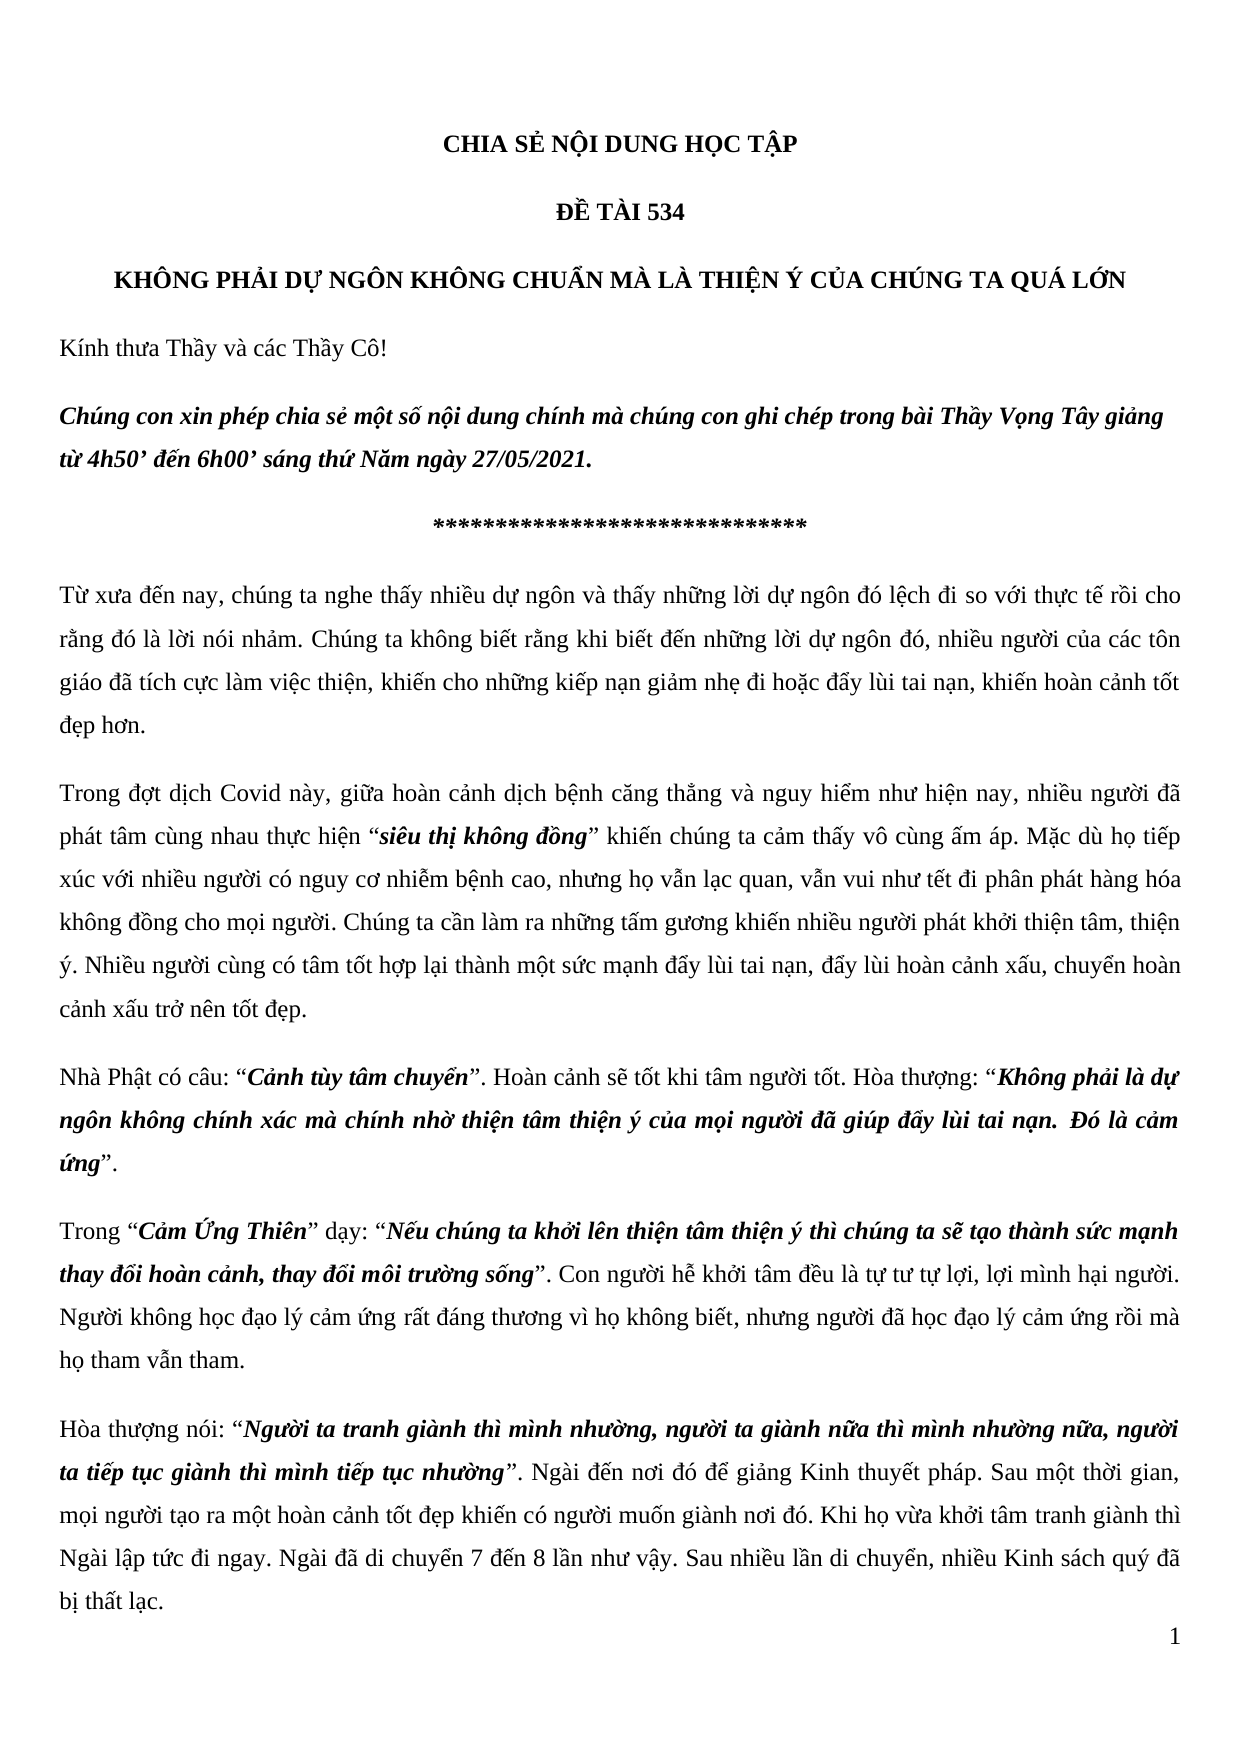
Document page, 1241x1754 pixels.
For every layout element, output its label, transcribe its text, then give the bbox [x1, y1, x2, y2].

text Hòa thượng nói: “Người ta tranh giành thì mình nhường, người ta giành nữa thì mình nhường nữa, người ta tiếp tục giành thì mình tiếp tục nhường”. Ngài đến nơi đó để giảng Kinh thuyết pháp. Sau một thời gian, mọi người tạo ra một hoàn cảnh tốt đẹp khiến có người muốn giành nơi đó. Khi họ vừa khởi tâm tranh giành thì Ngài lập tức đi ngay. Ngài đã di chuyển 7 đến 8 lần như vậy. Sau nhiều lần di chuyển, nhiều Kinh sách quý đã bị thất lạc. [59, 1414, 1181, 1615]
text ĐỀ TÀI 534 [59, 197, 1181, 226]
text Từ xưa đến nay, chúng ta nghe thấy nhiều dự ngôn và thấy những lời dự ngôn đó lệch đi so với thực tế rồi cho rằng đó là lời nói nhảm. Chúng ta không biết rằng khi biết đến những lời dự ngôn đó, nhiều người của các tôn giáo đã tích cực làm việc thiện, khiến cho những kiếp nạn giảm nhẹ đi hoặc đẩy lùi tai nạn, khiến hoàn cảnh tốt đẹp hơn. [59, 581, 1181, 739]
text Kính thưa Thầy và các Thầy Cô! [59, 333, 1181, 362]
text KHÔNG PHẢI DỰ NGÔN KHÔNG CHUẨN MÀ LÀ THIỆN Ý CỦA CHÚNG TA QUÁ LỚN [59, 265, 1181, 294]
text Trong đợt dịch Covid này, giữa hoàn cảnh dịch bệnh căng thẳng và nguy hiểm như hiện nay, nhiều người đã phát tâm cùng nhau thực hiện “siêu thị không đồng” khiến chúng ta cảm thấy vô cùng ấm áp. Mặc dù họ tiếp xúc với nhiều người có nguy cơ nhiễm bệnh cao, nhưng họ vẫn lạc quan, vẫn vui như tết đi phân phát hàng hóa không đồng cho mọi người. Chúng ta cần làm ra những tấm gương khiến nhiều người phát khởi thiện tâm, thiện ý. Nhiều người cùng có tâm tốt hợp lại thành một sức mạnh đẩy lùi tai nạn, đẩy lùi hoàn cảnh xấu, chuyển hoàn cảnh xấu trở nên tốt đẹp. [59, 778, 1181, 1022]
text ****************************** [59, 512, 1181, 541]
text CHIA SẺ NỘI DUNG HỌC TẬP [59, 129, 1181, 157]
text Nhà Phật có câu: “Cảnh tùy tâm chuyển”. Hoàn cảnh sẽ tốt khi tâm người tốt. Hòa thượng: “Không phải là dự ngôn không chính xác mà chính nhờ thiện tâm thiện ý của mọi người đã giúp đẩy lùi tai nạn. Đó là cảm ứng”. [59, 1062, 1181, 1177]
text Chúng con xin phép chia sẻ một số nội dung chính mà chúng con ghi chép trong bài Thầy Vọng Tây giảng từ 4h50’ đến 6h00’ sáng thứ Năm ngày 27/05/2021. [59, 401, 1181, 473]
text Trong “Cảm Ứng Thiên” dạy: “Nếu chúng ta khởi lên thiện tâm thiện ý thì chúng ta sẽ tạo thành sức mạnh thay đổi hoàn cảnh, thay đổi môi trường sống”. Con người hễ khởi tâm đều là tự tư tự lợi, lợi mình hại người. Người không học đạo lý cảm ứng rất đáng thương vì họ không biết, nhưng người đã học đạo lý cảm ứng rồi mà họ tham vẫn tham. [59, 1216, 1181, 1374]
